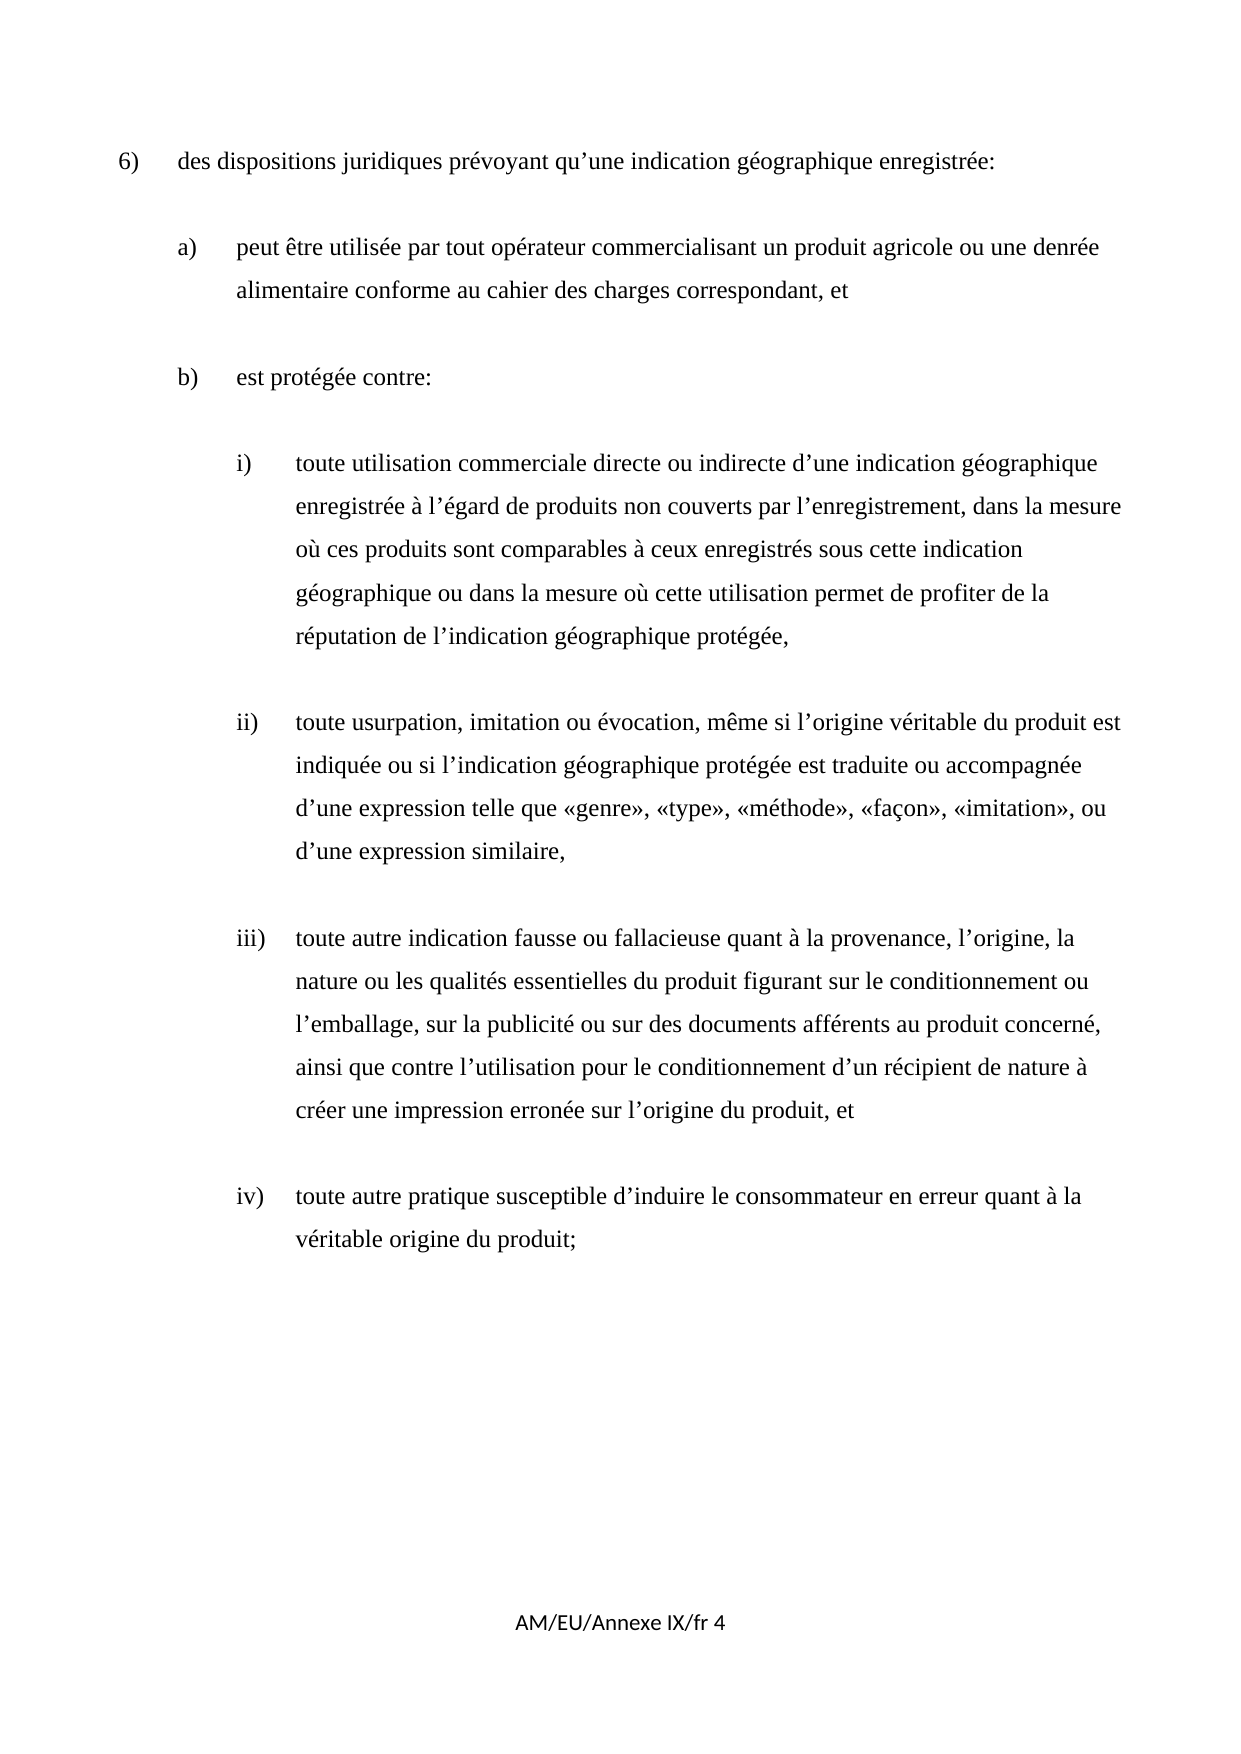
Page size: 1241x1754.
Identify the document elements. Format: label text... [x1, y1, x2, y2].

text i) toute utilisation commerciale directe ou indirecte d’une indication géographique enregistrée à l’égard de produits non couverts par l’enregistrement, dans la mesure où ces produits sont comparables à ceux enregistrés sous cette indication géographique ou dans la mesure où cette utilisation permet de profiter de la réputation de l’indication géographique protégée, [236, 448, 1122, 649]
text a) peut être utilisée par tout opérateur commercialisant un produit agricole ou une denrée alimentaire conforme au cahier des charges correspondant, et [177, 232, 1122, 304]
text 6) des dispositions juridiques prévoyant qu’une indication géographique enregistrée: [118, 146, 1122, 175]
text iii) toute autre indication fausse ou fallacieuse quant à la provenance, l’origine, la nature ou les qualités essentielles du produit figurant sur le conditionnement ou l’emballage, sur la publicité ou sur des documents afférents au produit concerné, ainsi que contre l’utilisation pour le conditionnement d’un récipient de nature à créer une impression erronée sur l’origine du produit, et [236, 923, 1122, 1124]
text ii) toute usurpation, imitation ou évocation, même si l’origine véritable du produit est indiquée ou si l’indication géographique protégée est traduite ou accompagnée d’une expression telle que «genre», «type», «méthode», «façon», «imitation», ou d’une expression similaire, [236, 707, 1122, 865]
text b) est protégée contre: [177, 362, 1122, 391]
text iv) toute autre pratique susceptible d’induire le consommateur en erreur quant à la véritable origine du produit; [236, 1181, 1122, 1253]
